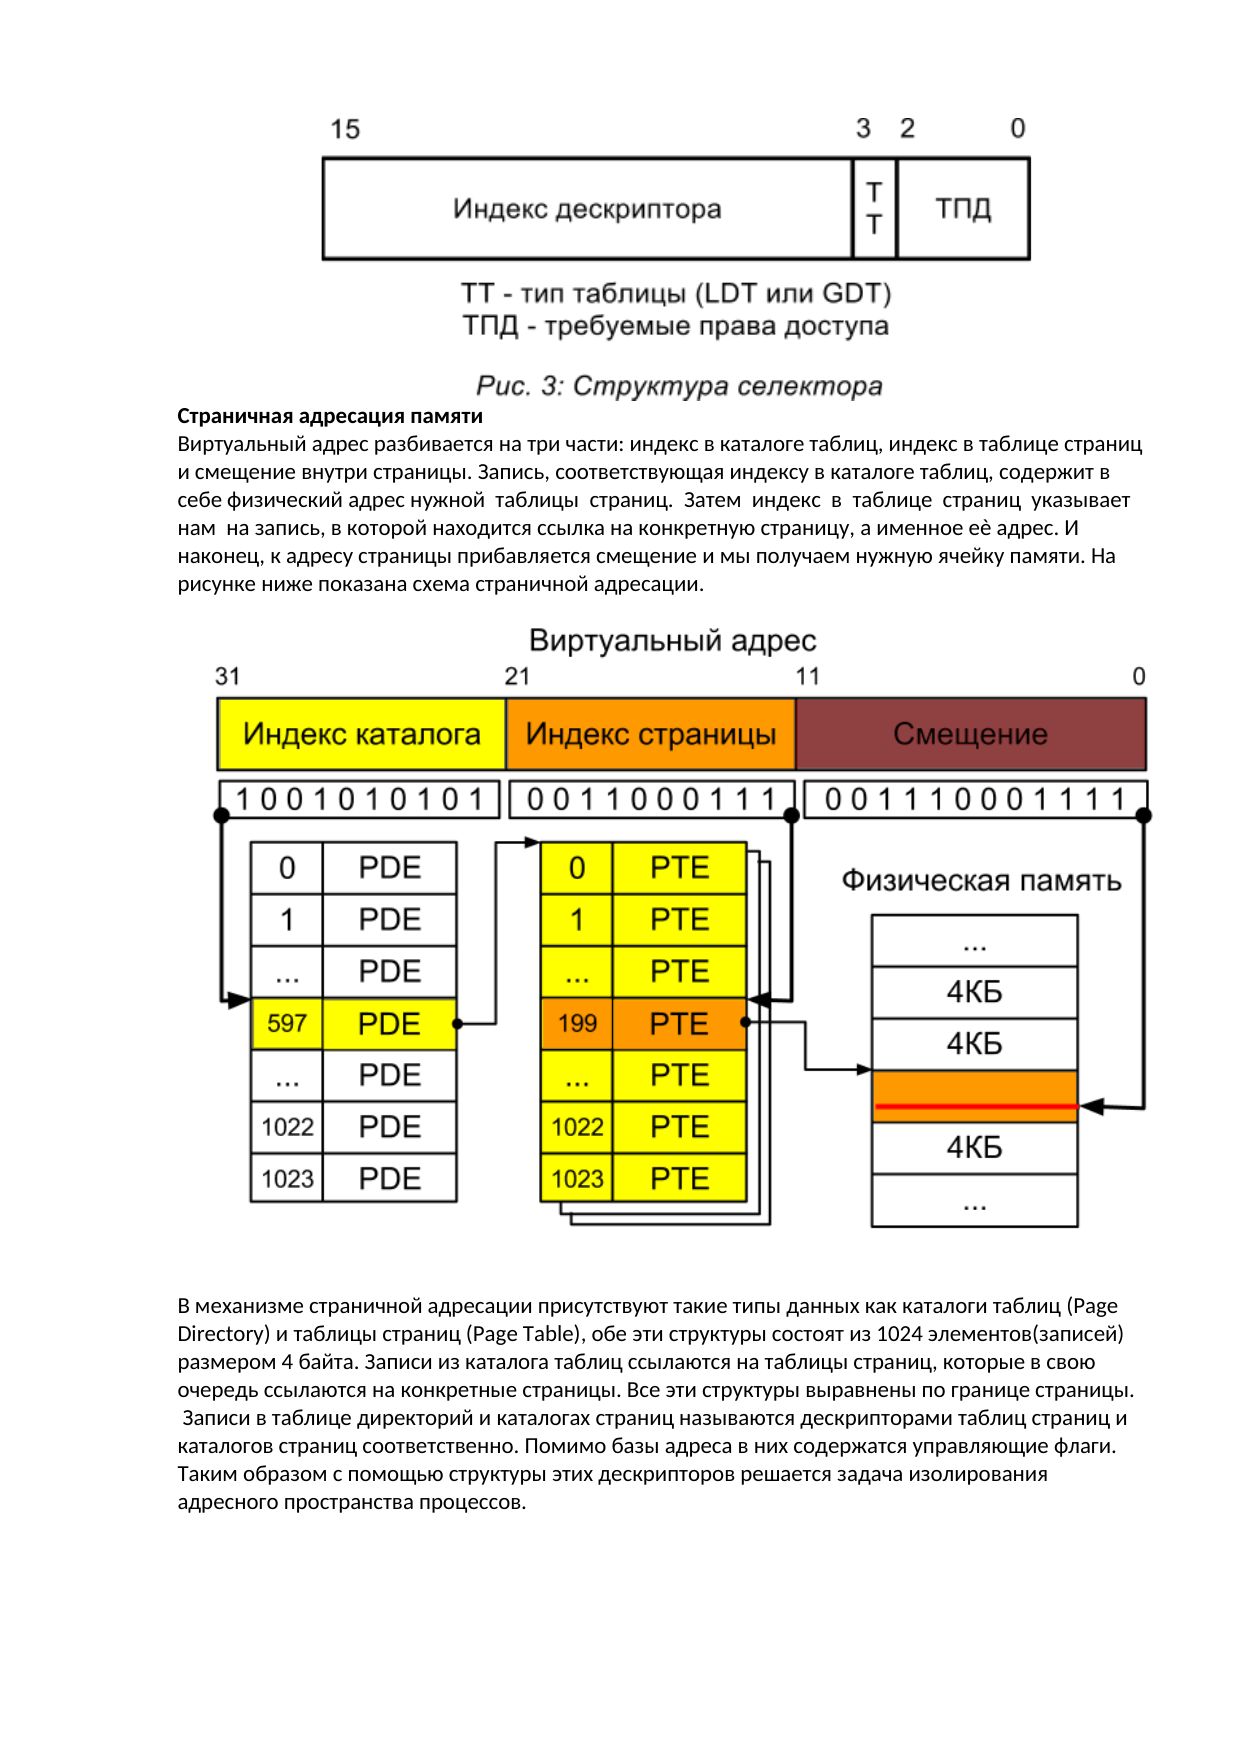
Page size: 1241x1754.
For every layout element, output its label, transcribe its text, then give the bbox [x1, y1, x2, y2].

text Записи в таблице директорий и каталогах страниц называются дескрипторами таблиц страниц и каталогов страниц соответственно. Помимо базы адреса в них содержатся управляющие флаги. Таким образом с помощью структуры этих дескрипторов решается задача изолирования адресного пространства процессов. [177, 1403, 1152, 1516]
picture [188, 597, 1180, 1271]
text В механизме страничной адресации присутствуют такие типы данных как каталоги таблиц (Page Directory) и таблицы страниц (Page Table), обе эти структуры состоят из 1024 элементов(записей) размером 4 байта. Записи из каталога таблиц ссылаются на таблицы страниц, которые в свою очередь ссылаются на конкретные страницы. Все эти структуры выравнены по границе страницы. [177, 1291, 1152, 1403]
text Страничная адресация памяти [177, 401, 1152, 429]
picture [321, 118, 1032, 401]
text Виртуальный адрес разбивается на три части: индекс в каталоге таблиц, индекс в таблице страниц и смещение внутри страницы. Запись, соответствующая индексу в каталоге таблиц, содержит в себе физический адрес нужной таблицы страниц. Затем индекс в таблице страниц указывает нам на запись, в которой находится ссылка на конкретную страницу, а именное еѐ адрес. И наконец, к адресу страницы прибавляется смещение и мы получаем нужную ячейку памяти. На рисунке ниже показана схема страничной адресации. [177, 429, 1152, 597]
